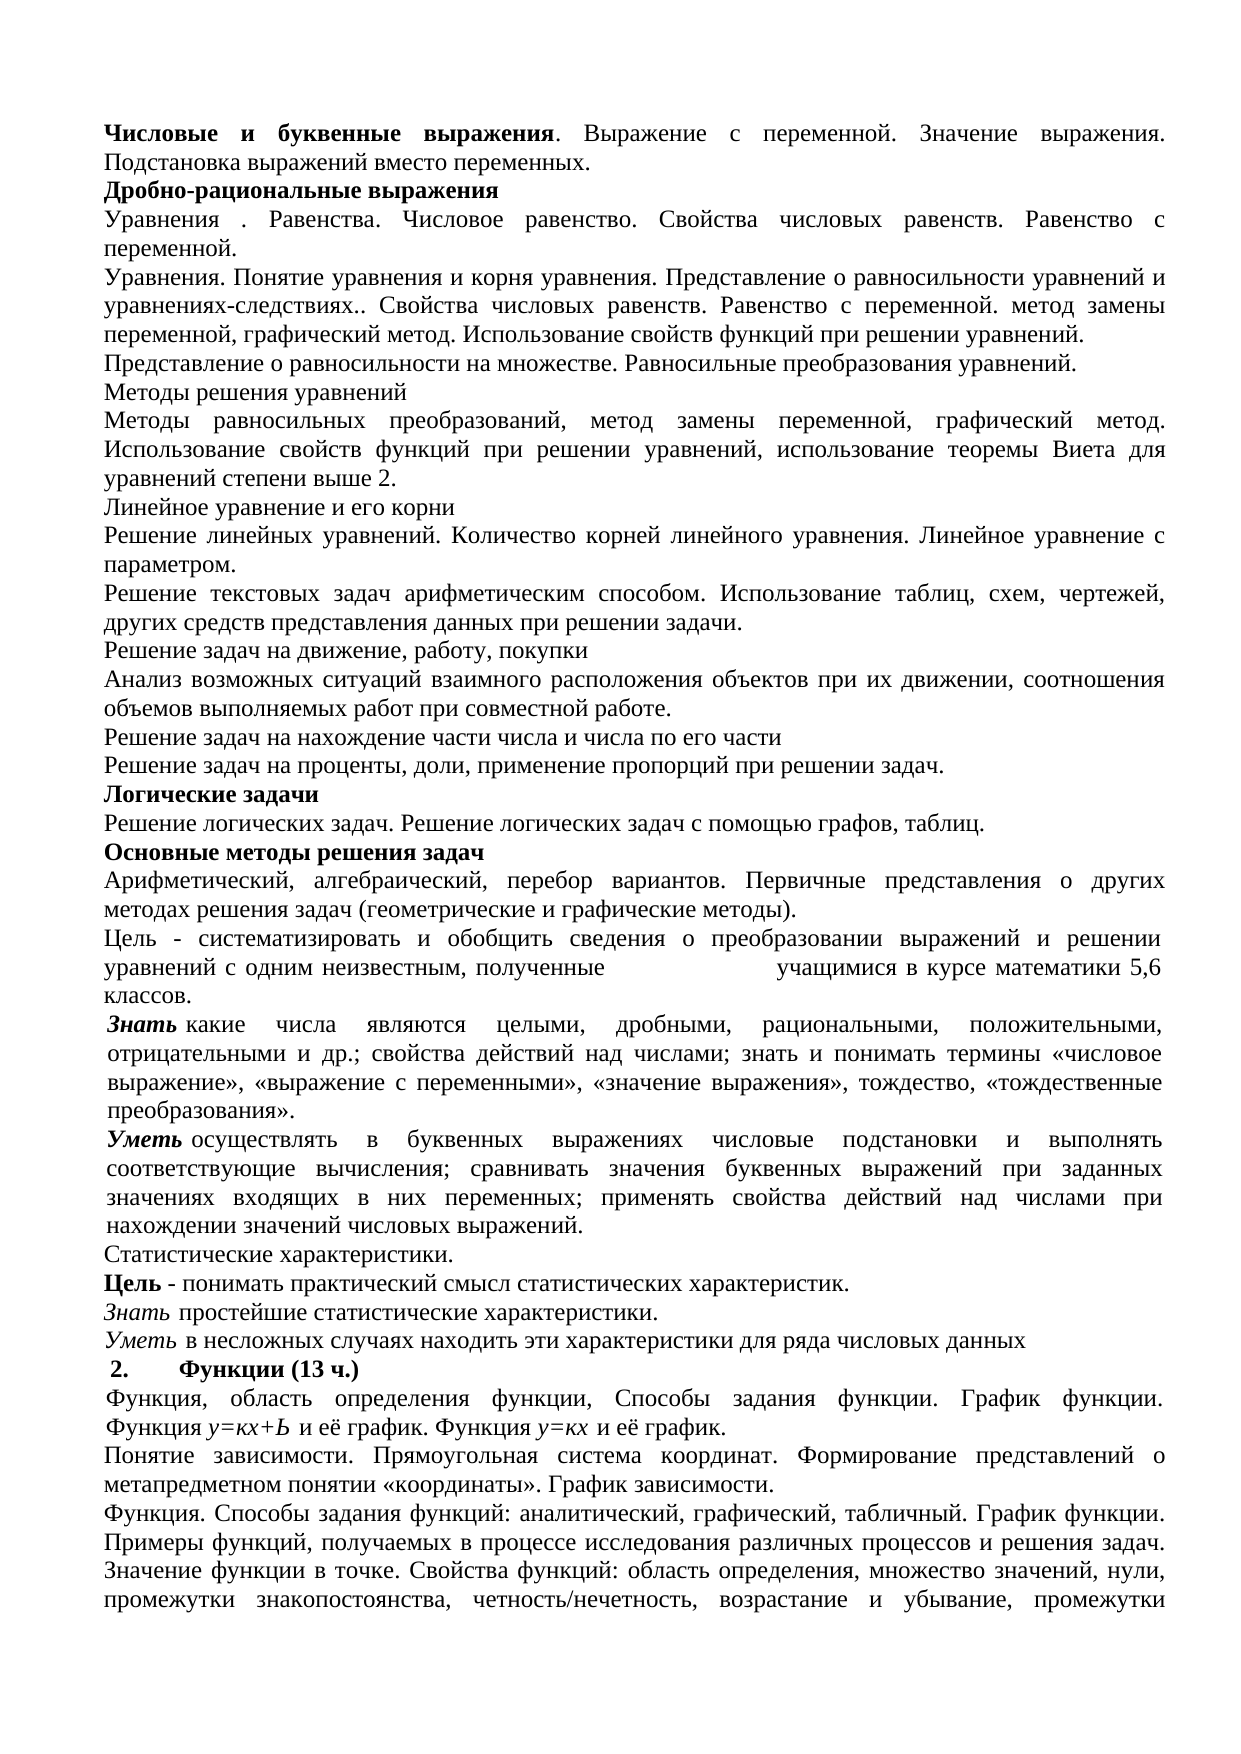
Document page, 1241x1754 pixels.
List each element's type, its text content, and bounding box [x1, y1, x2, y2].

text Методы решения уравнений [103, 377, 1166, 406]
text Арифметический, алгебраический, перебор вариантов. Первичные представления о других методах решения задач (геометрические и графические методы). [103, 866, 1166, 923]
text Решение текстовых задач арифметическим способом. Использование таблиц, схем, чертежей, других средств представления данных при решении задачи. [103, 578, 1166, 636]
text Решение задач на движение, работу, покупки [103, 636, 1166, 664]
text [103, 1498, 1166, 1613]
text Понятие зависимости. Прямоугольная система координат. Формирование представлений о метапредметном понятии «координаты». График зависимости. [103, 1441, 1166, 1498]
text Логические задачи [103, 779, 1166, 808]
text Знать какие числа являются целыми, дробными, рациональными, положительными, отрицательными и др.; свойства действий над числами; знать и понимать термины «числовое выражение», «выражение с переменными», «значение выражения», тождество, «тождественные преобразования». [107, 1009, 1163, 1124]
text Функция, область определения функции, Способы задания функции. График функции. Функция у=кх+Ь и её график. Функция у=кх и её график. [106, 1383, 1164, 1441]
text Решение задач на нахождение части числа и числа по его части [103, 722, 1166, 751]
text Методы равносильных преобразований, метод замены переменной, графический метод. Использование свойств функций при решении уравнений, использование теоремы Виета для уравнений степени выше 2. [103, 406, 1166, 492]
text Статистические характеристики. [103, 1239, 1166, 1268]
text Решение линейных уравнений. Количество корней линейного уравнения. Линейное уравнение с параметром. [103, 521, 1166, 578]
text Основные методы решения задач [103, 837, 1166, 866]
text Цель - систематизировать и обобщить сведения о преобразовании выражений и решении уравнений с одним неизвестным, полученные учащимися в курсе математики 5,6 классов. [103, 923, 1162, 1009]
text Числовые и буквенные выражения. Выражение с переменной. Значение выражения. Подстановка выражений вместо переменных. [103, 118, 1166, 176]
text Представление о равносильности на множестве. Равносильные преобразования уравнений. [103, 348, 1166, 377]
text Решение логических задач. Решение логических задач с помощью графов, таблиц. [103, 808, 1166, 837]
text Анализ возможных ситуаций взаимного расположения объектов при их движении, соотношения объемов выполняемых работ при совместной работе. [103, 664, 1166, 722]
text Уметь в несложных случаях находить эти характеристики для ряда числовых данных [103, 1326, 1166, 1354]
text Цель - понимать практический смысл статистических характеристик. [103, 1268, 1166, 1297]
text Уравнения. Понятие уравнения и корня уравнения. Представление о равносильности уравнений и уравнениях-следствиях.. Свойства числовых равенств. Равенство с переменной. метод замены переменной, графический метод. Использование свойств функций при решении уравнений. [103, 262, 1166, 348]
text 2. Функции (13 ч.) [103, 1354, 1166, 1383]
list Уравнения . Равенства. Числовое равенство. Свойства числовых равенств. Равенство с переменной. [103, 204, 1166, 262]
text Дробно-рациональные выражения [103, 176, 1166, 204]
text Знать простейшие статистические характеристики. [103, 1297, 1166, 1326]
text Решение задач на проценты, доли, применение пропорций при решении задач. [103, 751, 1166, 779]
text Уметь осуществлять в буквенных выражениях числовые подстановки и выполнять соответствующие вычисления; сравнивать значения буквенных выражений при заданных значениях входящих в них переменных; применять свойства действий над числами при нахождении значений числовых выражений. [106, 1124, 1164, 1239]
text Линейное уравнение и его корни [103, 492, 1166, 521]
